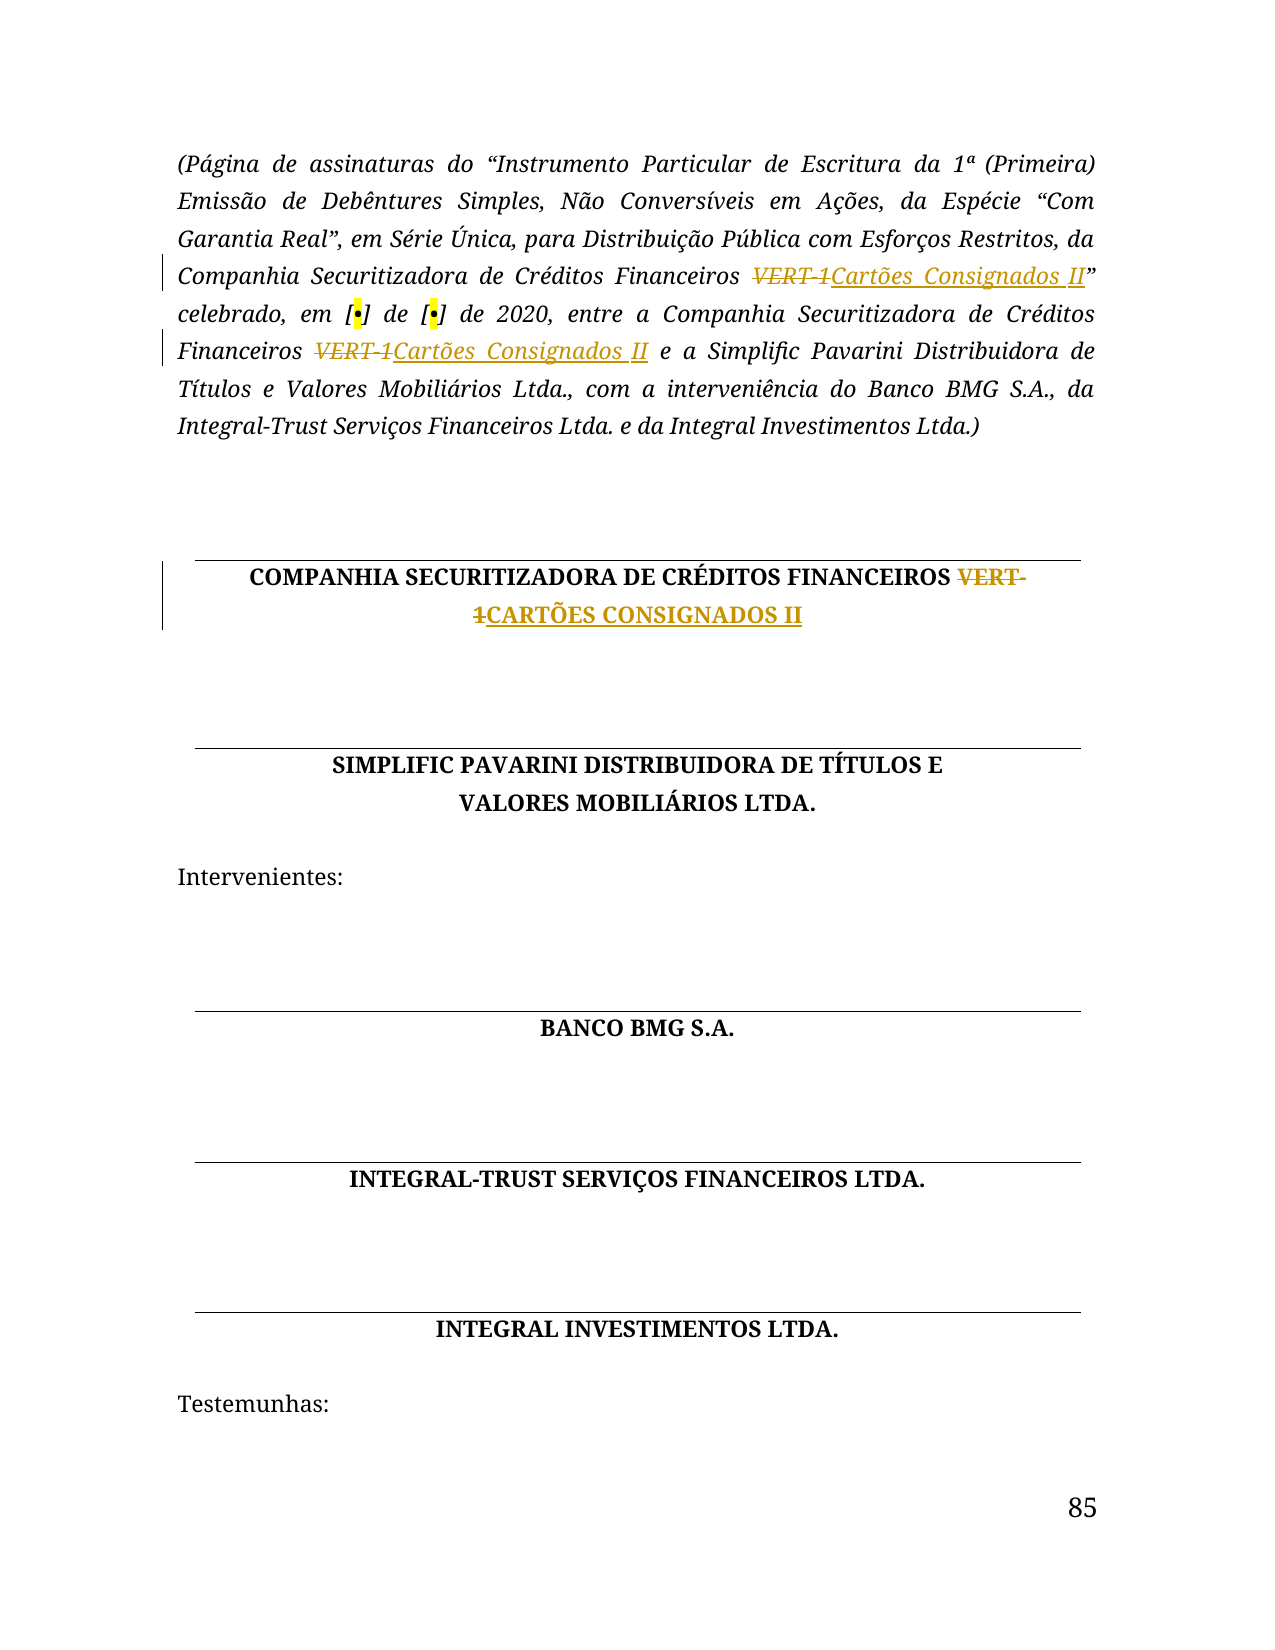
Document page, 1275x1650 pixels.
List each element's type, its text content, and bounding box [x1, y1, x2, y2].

table_header INTEGRAL-TRUST SERVIÇOS FINANCEIROS LTDA. [195, 1163, 1081, 1200]
table_header COMPANHIA SECURITIZADORA DE CRÉDITOS FINANCEIROS [195, 561, 1081, 636]
table_header BANCO BMG S.A. [195, 1012, 1081, 1049]
table_header INTEGRAL INVESTIMENTOS LTDA. [195, 1313, 1081, 1350]
table_header SIMPLIFIC PAVARINI DISTRIBUIDORA DE TÍTULOS E VALORES MOBILIÁRIOS LTDA. [195, 749, 1081, 824]
text Intervenientes: [177, 861, 1098, 892]
text Testemunhas: [177, 1388, 1098, 1419]
text (Página de assinaturas do “Instrumento Particular de Escritura da 1ª (Primeira) Emissão de Debêntures Simples, Não Conversíveis em Ações, da Espécie “Com Garantia Real”, em Série Única, para Distribuição Pública com Esforços Restritos, da Companhia Securitizadora de Créditos Financeiros ” celebrado, em [•] de [•] de 2020, entre a Companhia Securitizadora de Créditos Financeiros e a Simplific Pavarini Distribuidora de Títulos e Valores Mobiliários Ltda., com a interveniência do Banco BMG S.A., da Integral-Trust Serviços Financeiros Ltda. e da Integral Investimentos Ltda.) [177, 148, 1098, 441]
